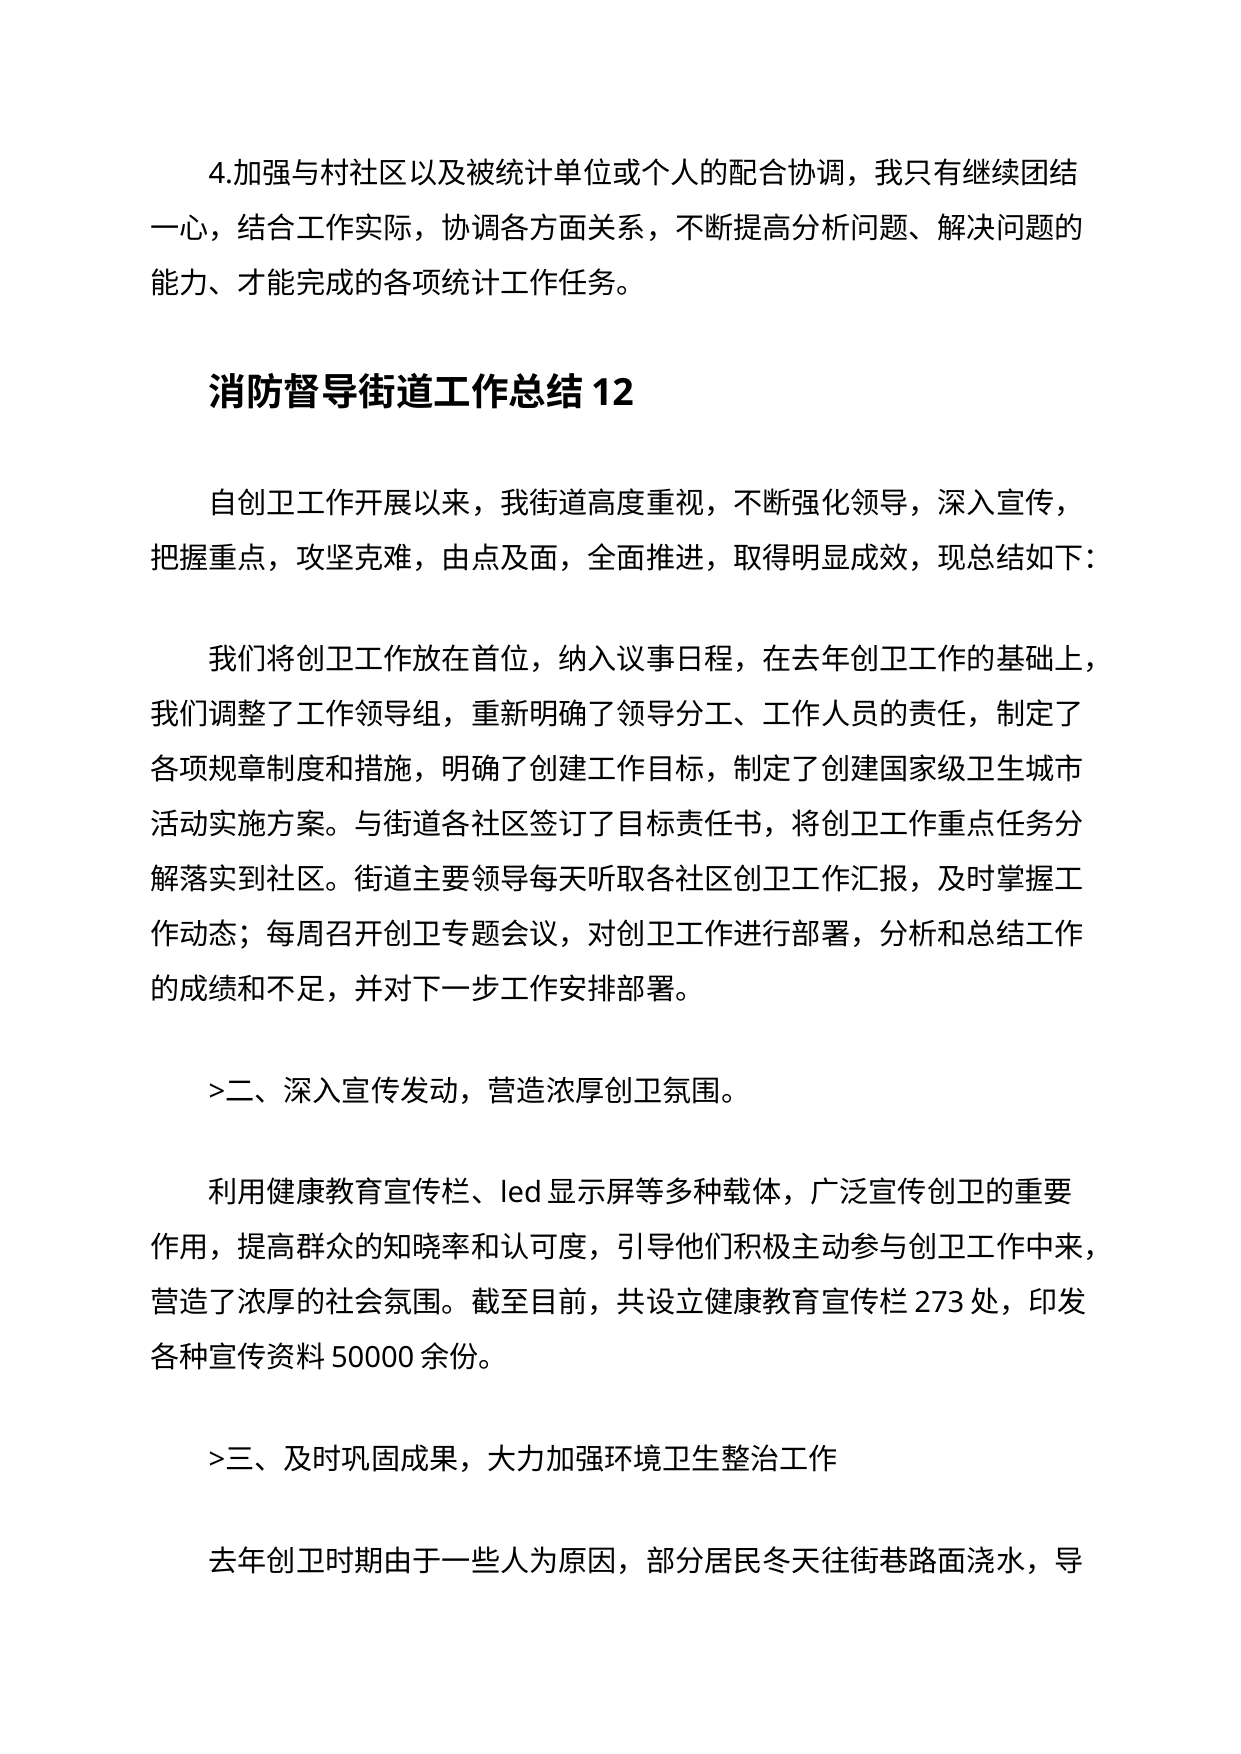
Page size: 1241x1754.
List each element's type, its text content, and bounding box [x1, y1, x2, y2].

text 我们将创卫工作放在首位，纳入议事日程，在去年创卫工作的基础上，我们调整了工作领导组，重新明确了领导分工、工作人员的责任，制定了各项规章制度和措施，明确了创建工作目标，制定了创建国家级卫生城市活动实施方案。与街道各社区签订了目标责任书，将创卫工作重点任务分解落实到社区。街道主要领导每天听取各社区创卫工作汇报，及时掌握工作动态；每周召开创卫专题会议，对创卫工作进行部署，分析和总结工作的成绩和不足，并对下一步工作安排部署。 [150, 636, 1090, 1008]
text 利用健康教育宣传栏、led显示屏等多种载体，广泛宣传创卫的重要作用，提高群众的知晓率和认可度，引导他们积极主动参与创卫工作中来，营造了浓厚的社会氛围。截至目前，共设立健康教育宣传栏273处，印发各种宣传资料50000余份。 [150, 1169, 1090, 1376]
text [150, 1538, 1090, 1580]
text 4.加强与村社区以及被统计单位或个人的配合协调，我只有继续团结一心，结合工作实际，协调各方面关系，不断提高分析问题、解决问题的能力、才能完成的各项统计工作任务。 [150, 150, 1090, 302]
text >二、深入宣传发动，营造浓厚创卫氛围。 [150, 1067, 1090, 1109]
text 消防督导街道工作总结12 [150, 362, 1090, 416]
text >三、及时巩固成果，大力加强环境卫生整治工作 [150, 1436, 1090, 1478]
text 自创卫工作开展以来，我街道高度重视，不断强化领导，深入宣传，把握重点，攻坚克难，由点及面，全面推进，取得明显成效，现总结如下： [150, 479, 1090, 576]
